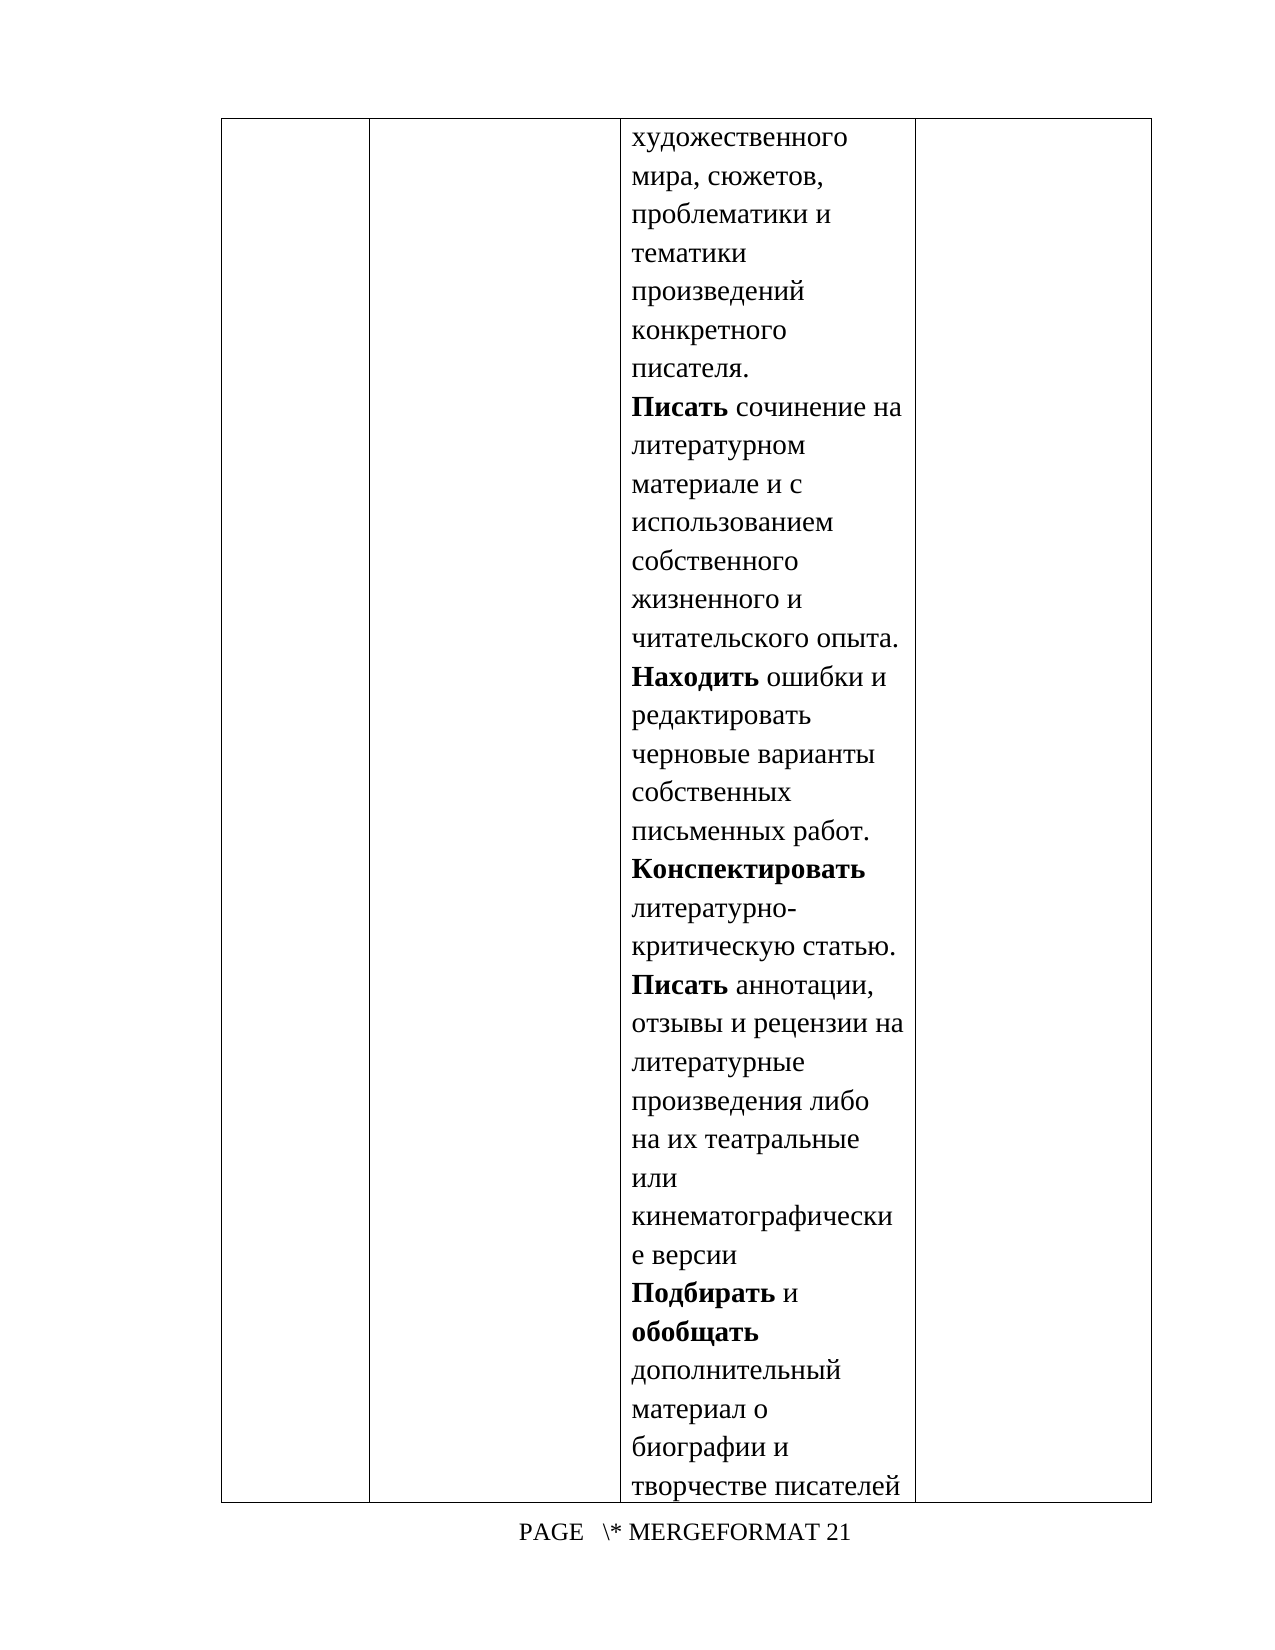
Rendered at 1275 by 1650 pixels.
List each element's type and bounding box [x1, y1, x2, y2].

table_cell [370, 119, 620, 1502]
table_cell [222, 119, 369, 1502]
table_cell [621, 119, 915, 1502]
table_cell [916, 119, 1151, 1502]
